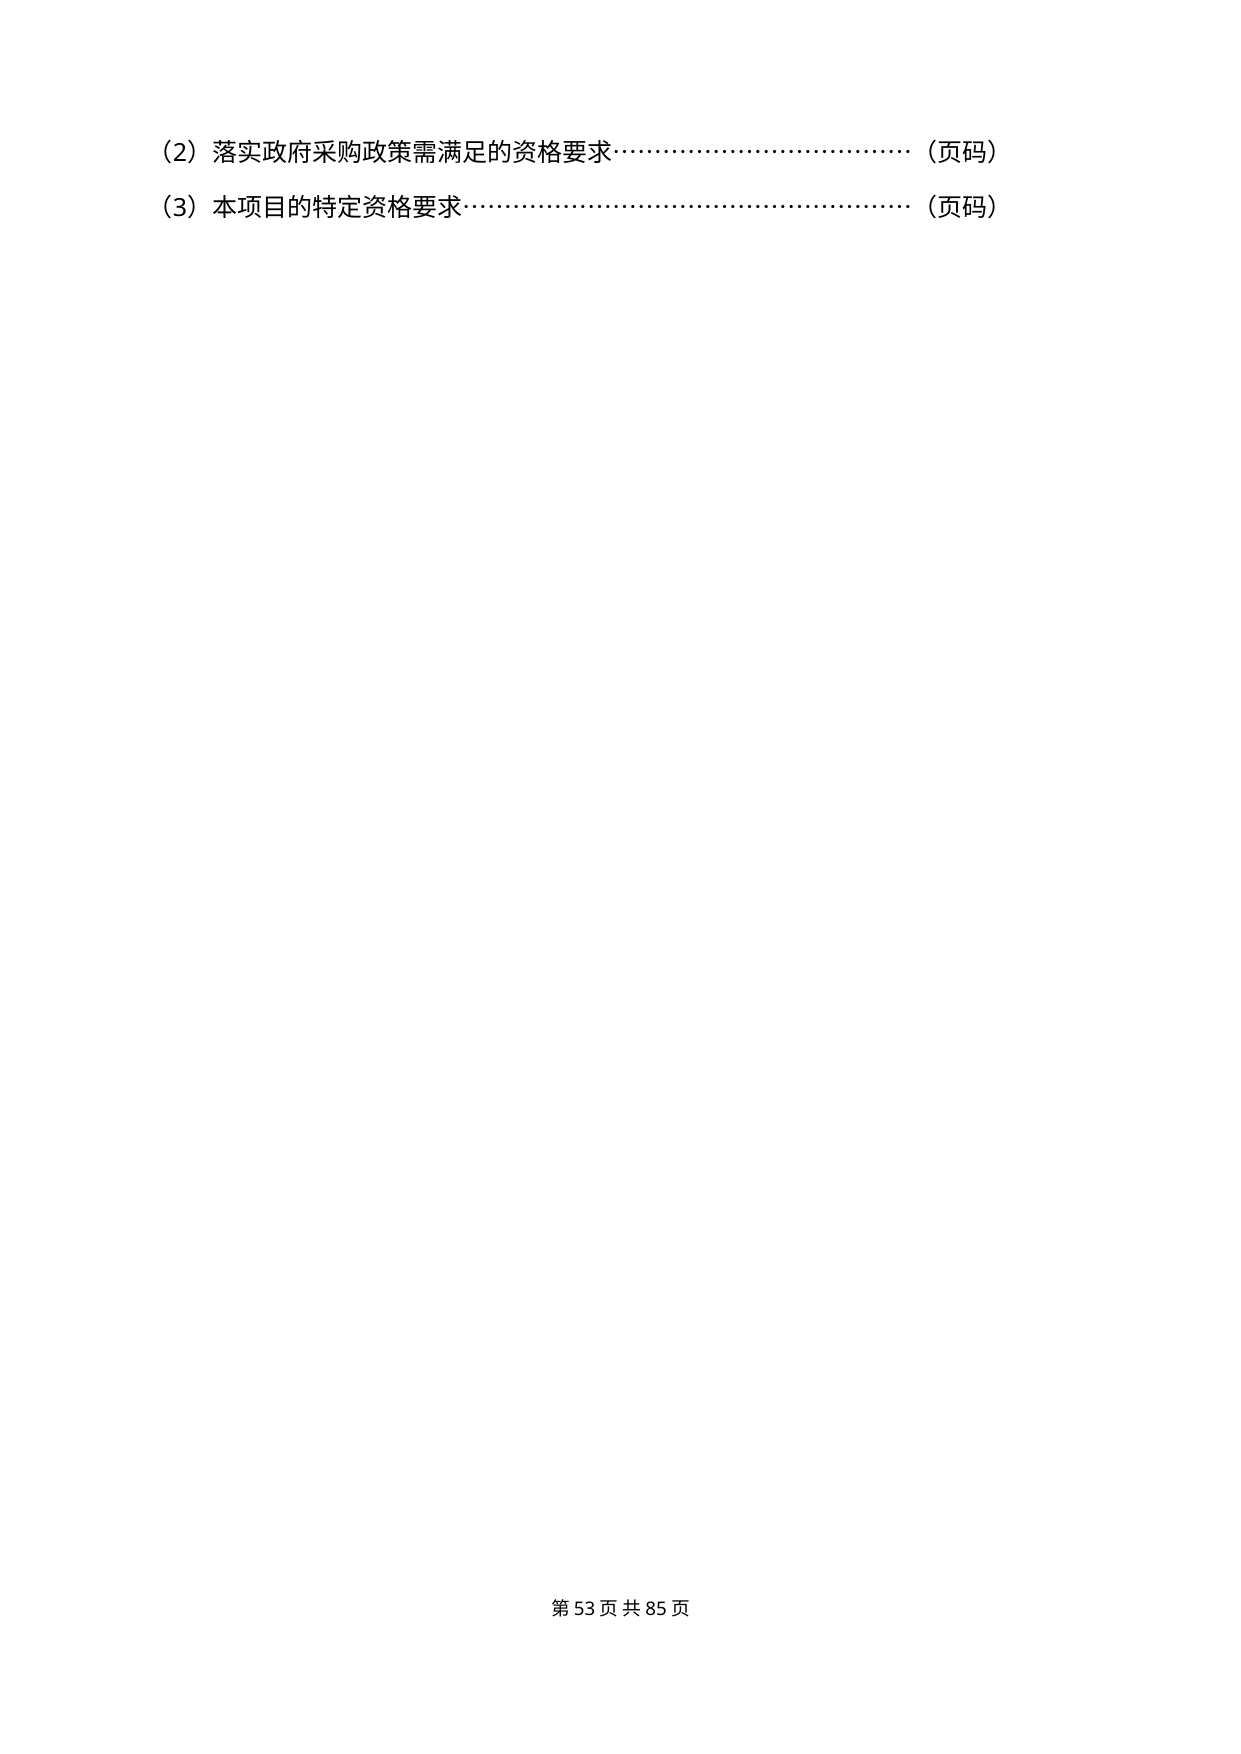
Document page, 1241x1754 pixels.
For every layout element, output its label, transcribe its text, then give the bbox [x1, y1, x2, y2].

text （3）本项目的特定资格要求………………………………………………（页码） [148, 187, 1092, 223]
text （2）落实政府采购政策需满足的资格要求………………………………（页码） [148, 133, 1092, 169]
